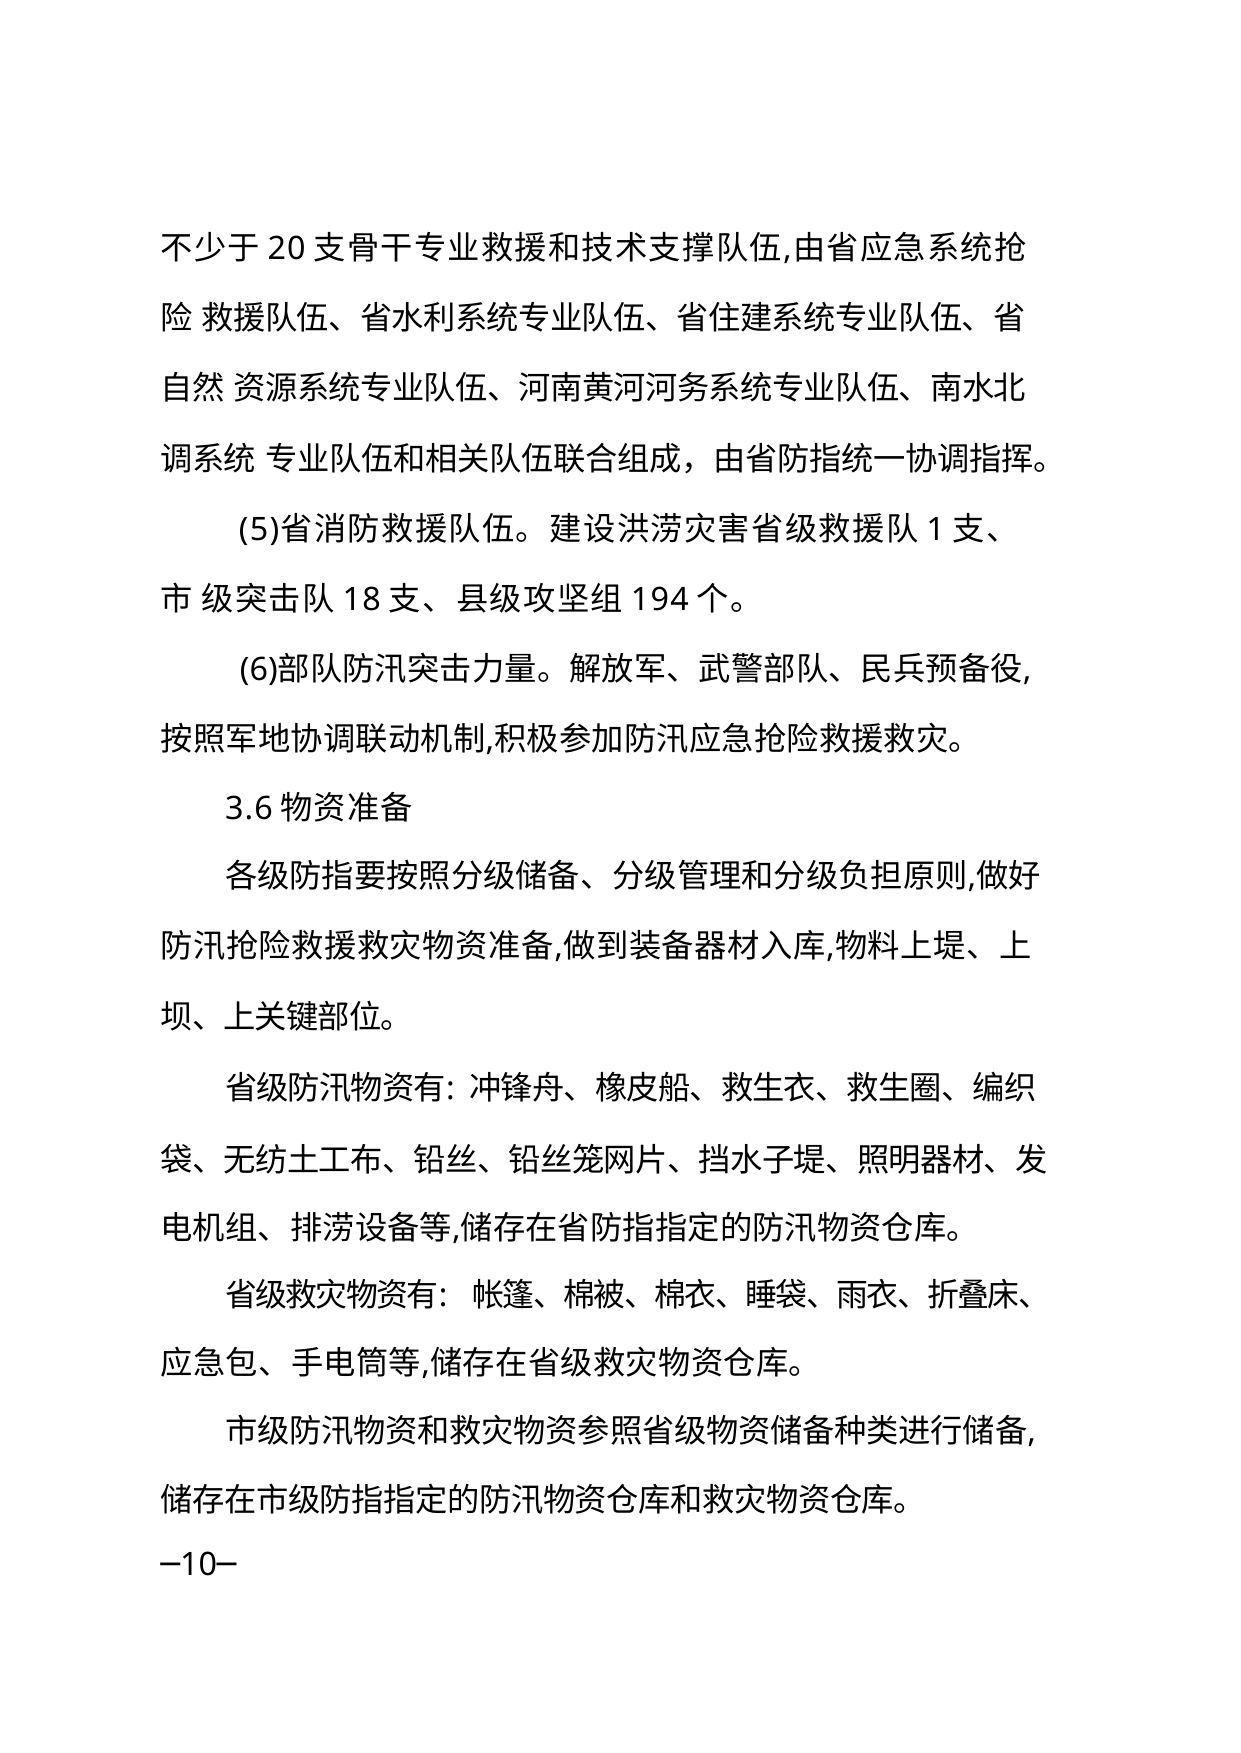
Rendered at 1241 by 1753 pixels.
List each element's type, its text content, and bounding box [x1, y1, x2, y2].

text 省级防汛物资有: 冲锋舟、橡皮船、救生衣、救生圈、编织 袋、无纺土工布、铅丝、铅丝笼网片、挡水子堤、照明器材、发 [160, 1062, 1050, 1180]
text 3.6物资准备 [160, 784, 1064, 828]
text 电机组、排涝设备等,储存在省防指指定的防汛物资仓库。 [160, 1205, 1064, 1248]
text 市级防汛物资和救灾物资参照省级物资储备种类进行储备, 储存在市级防指指定的防汛物资仓库和救灾物资仓库。 [160, 1405, 1046, 1521]
text 各级防指要按照分级储备、分级管理和分级负担原则,做好 防汛抢险救援救灾物资准备,做到装备器材入库,物料上堤、上 坝、上关键部位。 [160, 850, 1052, 1038]
text (6)部队防汛突击力量。解放军、武警部队、民兵预备役, 按照军地协调联动机制,积极参加防汛应急抢险救援救灾。 [160, 642, 1051, 760]
text 省级救灾物资有: 帐篷、棉被、棉衣、睡袋、雨衣、折叠床、 应急包、手电筒等,储存在省级救灾物资仓库。 [160, 1269, 1064, 1384]
text 不少于20支骨干专业救援和技术支撑队伍,由省应急系统抢险 救援队伍、省水利系统专业队伍、省住建系统专业队伍、省自然 资源系统专业队伍、河南黄河河务系统专业队伍、南水北调系统 专业队伍和相关队伍联合组成，由省防指统一协调指挥。 [160, 222, 1052, 479]
text (5)省消防救援队伍。建设洪涝灾害省级救援队1支、市 级突击队18支、县级攻坚组194个。 [160, 503, 1050, 619]
